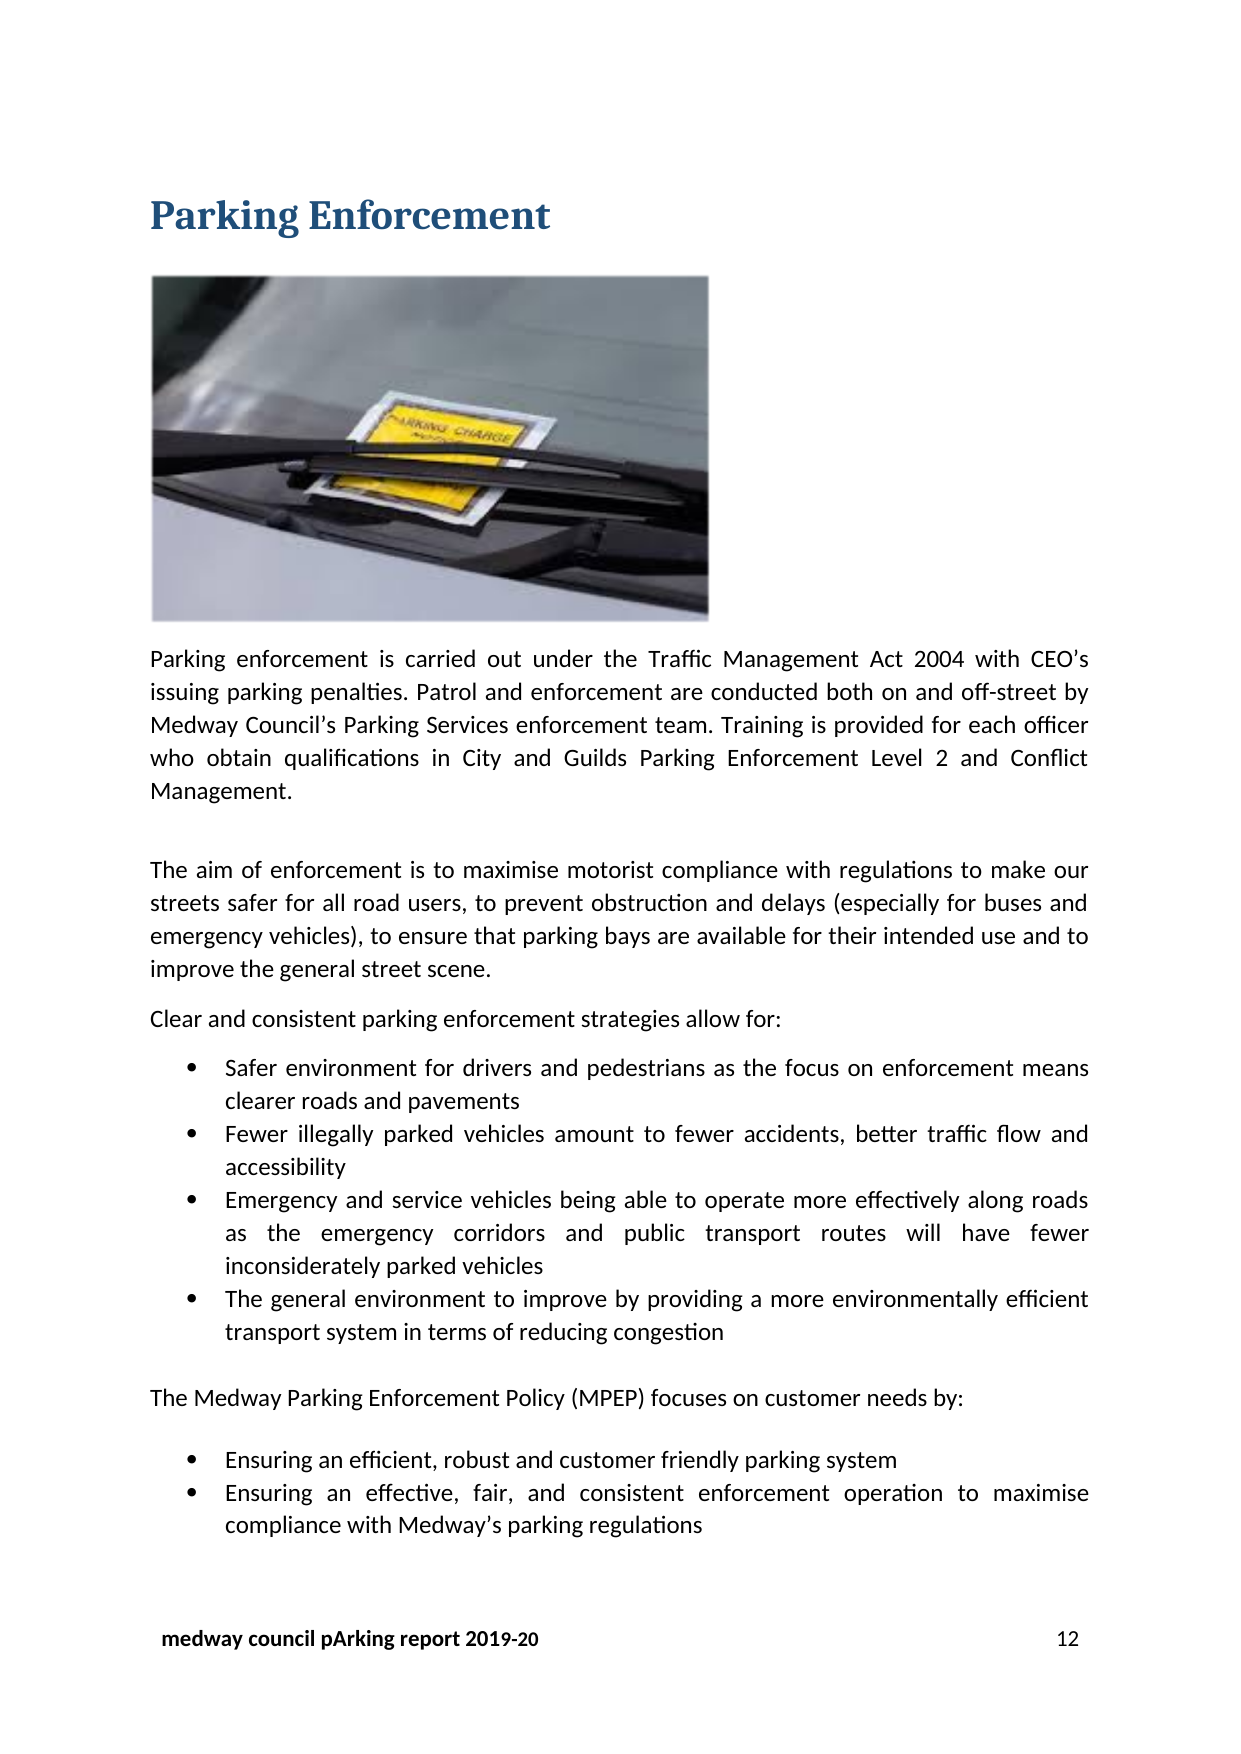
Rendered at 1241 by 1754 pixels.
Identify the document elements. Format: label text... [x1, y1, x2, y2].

list The general environment to improve by providing a more environmentally efficient transport system in terms of reducing congestion [187, 1283, 1090, 1346]
list Ensuring an effective, fair, and consistent enforcement operation to maximise compliance with Medway’s parking regulations [187, 1477, 1090, 1540]
subtitle Parking Enforcement [150, 192, 1090, 239]
text The Medway Parking Enforcement Policy (MPEP) focuses on customer needs by: [150, 1382, 1090, 1412]
picture [154, 278, 707, 620]
text The aim of enforcement is to maximise motorist compliance with regulations to make our streets safer for all road users, to prevent obstruction and delays (especially for buses and emergency vehicles), to ensure that parking bays are available for their intended use and to improve the general street scene. [150, 855, 1090, 984]
text Parking enforcement is carried out under the Traffic Management Act 2004 with CEO’s issuing parking penalties. Patrol and enforcement are conducted both on and off-street by Medway Council’s Parking Services enforcement team. Training is provided for each officer who obtain qualifications in City and Guilds Parking Enforcement Level 2 and Conflict Management. [150, 643, 1090, 805]
text Clear and consistent parking enforcement strategies allow for: [150, 1003, 1090, 1033]
list Fewer illegally parked vehicles amount to fewer accidents, better traffic flow and accessibility [187, 1118, 1090, 1182]
list Emergency and service vehicles being able to operate more effectively along roads as the emergency corridors and public transport routes will have fewer inconsiderately parked vehicles [187, 1184, 1090, 1281]
list Ensuring an efficient, robust and customer friendly parking system [187, 1444, 1090, 1474]
list Safer environment for drivers and pedestrians as the focus on enforcement means clearer roads and pavements [187, 1053, 1090, 1116]
